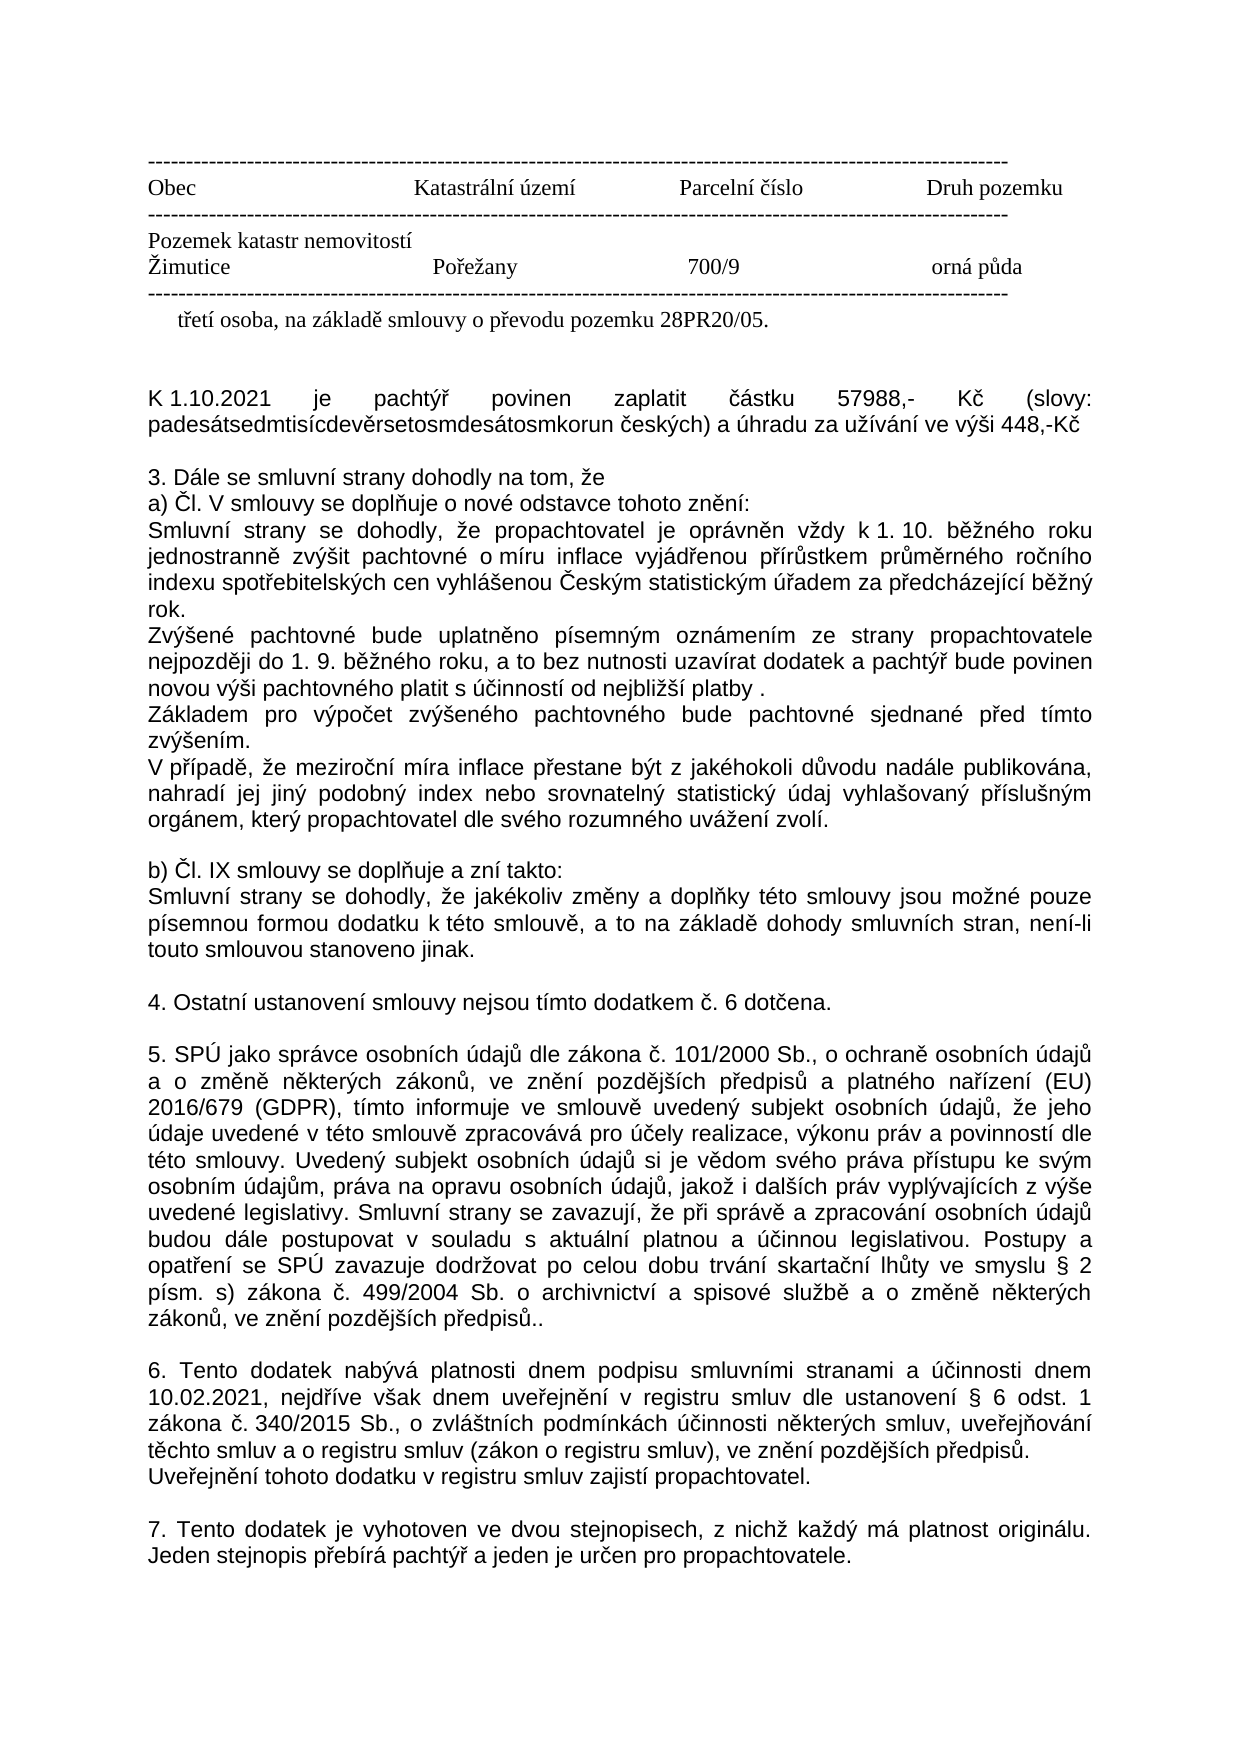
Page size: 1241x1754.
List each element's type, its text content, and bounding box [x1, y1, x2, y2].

text b) Čl. IX smlouvy se doplňuje a zní takto: [148, 857, 1093, 883]
text a) Čl. V smlouvy se doplňuje o nové odstavce tohoto znění: [148, 490, 1093, 517]
text Zvýšené pachtovné bude uplatněno písemným oznámením ze strany propachtovatele nejpozději do 1. 9. běžného roku, a to bez nutnosti uzavírat dodatek a pachtýř bude povinen novou výši pachtovného platit s účinností od nejbližší platby . [148, 622, 1093, 701]
text V případě, že meziroční míra inflace přestane být z jakéhokoli důvodu nadále publikována, nahradí jej jiný podobný index nebo srovnatelný statistický údaj vyhlašovaný příslušným orgánem, který propachtovatel dle svého rozumného uvážení zvolí. [148, 754, 1093, 833]
text 7. Tento dodatek je vyhotoven ve dvou stejnopisech, z nichž každý má platnost originálu. Jeden stejnopis přebírá pachtýř a jeden je určen pro propachtovatele. [148, 1516, 1093, 1568]
text 4. Ostatní ustanovení smlouvy nejsou tímto dodatkem č. 6 dotčena. [148, 988, 1093, 1015]
text ----------------------------------------------------------------------------------------------------------------- [148, 279, 1138, 306]
text ----------------------------------------------------------------------------------------------------------------- [148, 200, 1138, 227]
text 3. Dále se smluvní strany dohodly na tom, že [148, 464, 1093, 490]
text 6. Tento dodatek nabývá platnosti dnem podpisu smluvními stranami a účinnosti dnem 10.02.2021, nejdříve však dnem uveřejnění v registru smluv dle ustanovení § 6 odst. 1 zákona č. 340/2015 Sb., o zvláštních podmínkách účinnosti některých smluv, uveřejňování těchto smluv a o registru smluv (zákon o registru smluv), ve znění pozdějších předpisů. [148, 1357, 1093, 1463]
text 5. SPÚ jako správce osobních údajů dle zákona č. 101/2000 Sb., o ochraně osobních údajů a o změně některých zákonů, ve znění pozdějších předpisů a platného nařízení (EU) 2016/679 (GDPR), tímto informuje ve smlouvě uvedený subjekt osobních údajů, že jeho údaje uvedené v této smlouvě zpracovává pro účely realizace, výkonu práv a povinností dle této smlouvy. Uvedený subjekt osobních údajů si je vědom svého práva přístupu ke svým osobním údajům, práva na opravu osobních údajů, jakož i dalších práv vyplývajících z výše uvedené legislativy. Smluvní strany se zavazují, že při správě a zpracování osobních údajů budou dále postupovat v souladu s aktuální platnou a účinnou legislativou. Postupy a opatření se SPÚ zavazuje dodržovat po celou dobu trvání skartační lhůty ve smyslu § 2 písm. s) zákona č. 499/2004 Sb. o archivnictví a spisové službě a o změně některých zákonů, ve znění pozdějších předpisů.. [148, 1041, 1093, 1331]
text Smluvní strany se dohodly, že jakékoliv změny a doplňky této smlouvy jsou možné pouze písemnou formou dodatku k této smlouvě, a to na základě dohody smluvních stran, není-li touto smlouvou stanoveno jinak. [148, 883, 1093, 962]
text Žimutice Pořežany 700/9 orná půda [148, 253, 1138, 279]
text K 1.10.2021 je pachtýř povinen zaplatit částku 57988,- Kč (slovy: padesátsedmtisícdevěrsetosmdesátosmkorun českých) a úhradu za užívání ve výši 448,-Kč [148, 385, 1093, 437]
text Smluvní strany se dohodly, že propachtovatel je oprávněn vždy k 1. 10. běžného roku jednostranně zvýšit pachtovné o míru inflace vyjádřenou přírůstkem průměrného ročního indexu spotřebitelských cen vyhlášenou Českým statistickým úřadem za předcházející běžný rok. [148, 517, 1093, 622]
text Obec Katastrální území Parcelní číslo Druh pozemku [148, 174, 1093, 200]
text Základem pro výpočet zvýšeného pachtovného bude pachtovné sjednané před tímto zvýšením. [148, 701, 1093, 754]
text ----------------------------------------------------------------------------------------------------------------- [148, 148, 1138, 174]
text třetí osoba, na základě smlouvy o převodu pozemku 28PR20/05. [148, 306, 1093, 332]
text Pozemek katastr nemovitostí [148, 227, 1093, 253]
text Uveřejnění tohoto dodatku v registru smluv zajistí propachtovatel. [148, 1463, 1093, 1489]
